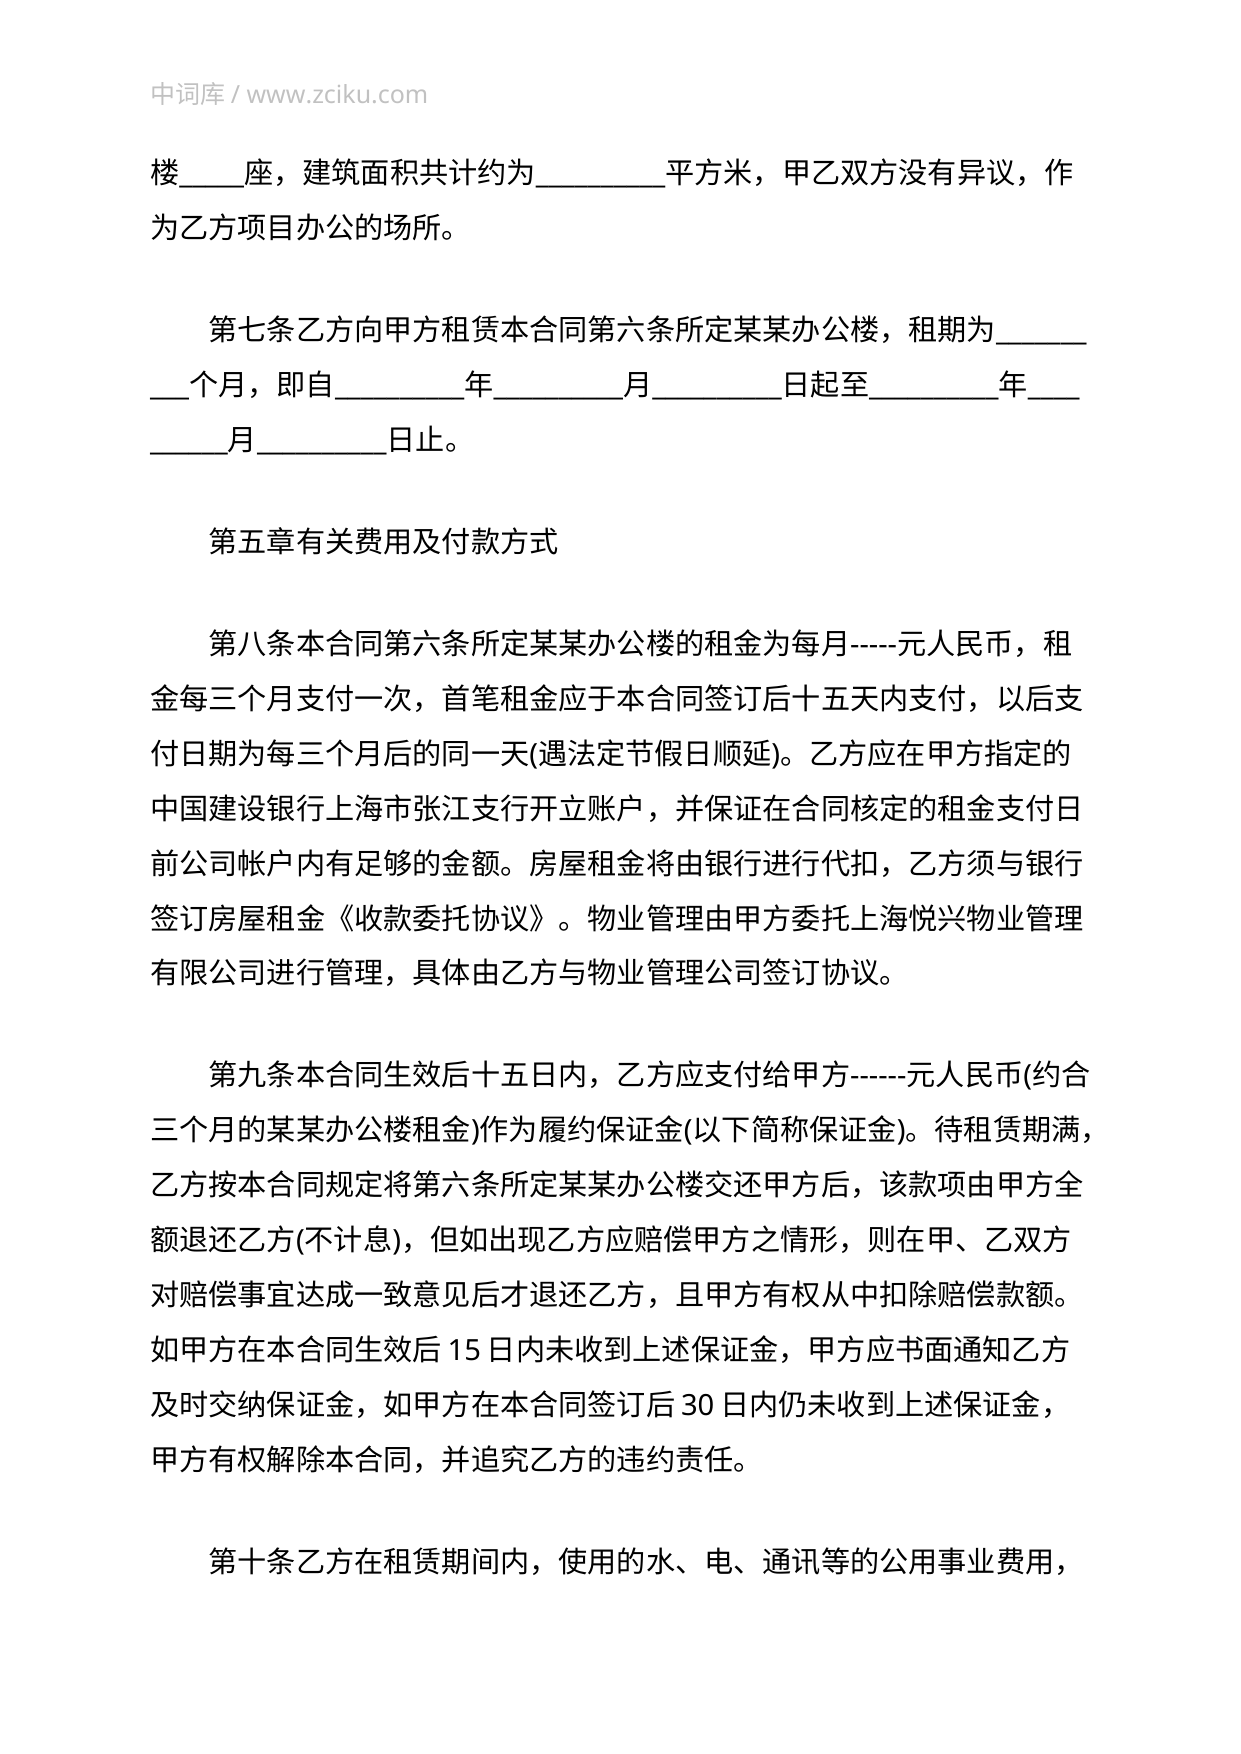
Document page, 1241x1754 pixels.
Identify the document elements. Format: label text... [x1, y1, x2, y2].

text 第九条本合同生效后十五日内，乙方应支付给甲方------元人民币(约合三个月的某某办公楼租金)作为履约保证金(以下简称保证金)。待租赁期满，乙方按本合同规定将第六条所定某某办公楼交还甲方后，该款项由甲方全额退还乙方(不计息)，但如出现乙方应赔偿甲方之情形，则在甲、乙双方对赔偿事宜达成一致意见后才退还乙方，且甲方有权从中扣除赔偿款额。如甲方在本合同生效后15日内未收到上述保证金，甲方应书面通知乙方及时交纳保证金，如甲方在本合同签订后30日内仍未收到上述保证金，甲方有权解除本合同，并追究乙方的违约责任。 [150, 1052, 1090, 1479]
text 第七条乙方向甲方租赁本合同第六条所定某某办公楼，租期为__________个月，即自__________年__________月__________日起至__________年__________月__________日止。 [150, 307, 1090, 459]
text 第五章有关费用及付款方式 [150, 519, 1090, 561]
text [150, 1538, 1090, 1581]
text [150, 150, 1090, 247]
text 第八条本合同第六条所定某某办公楼的租金为每月-----元人民币，租金每三个月支付一次，首笔租金应于本合同签订后十五天内支付，以后支付日期为每三个月后的同一天(遇法定节假日顺延)。乙方应在甲方指定的中国建设银行上海市张江支行开立账户，并保证在合同核定的租金支付日前公司帐户内有足够的金额。房屋租金将由银行进行代扣，乙方须与银行签订房屋租金《收款委托协议》。物业管理由甲方委托上海悦兴物业管理有限公司进行管理，具体由乙方与物业管理公司签订协议。 [150, 621, 1090, 992]
